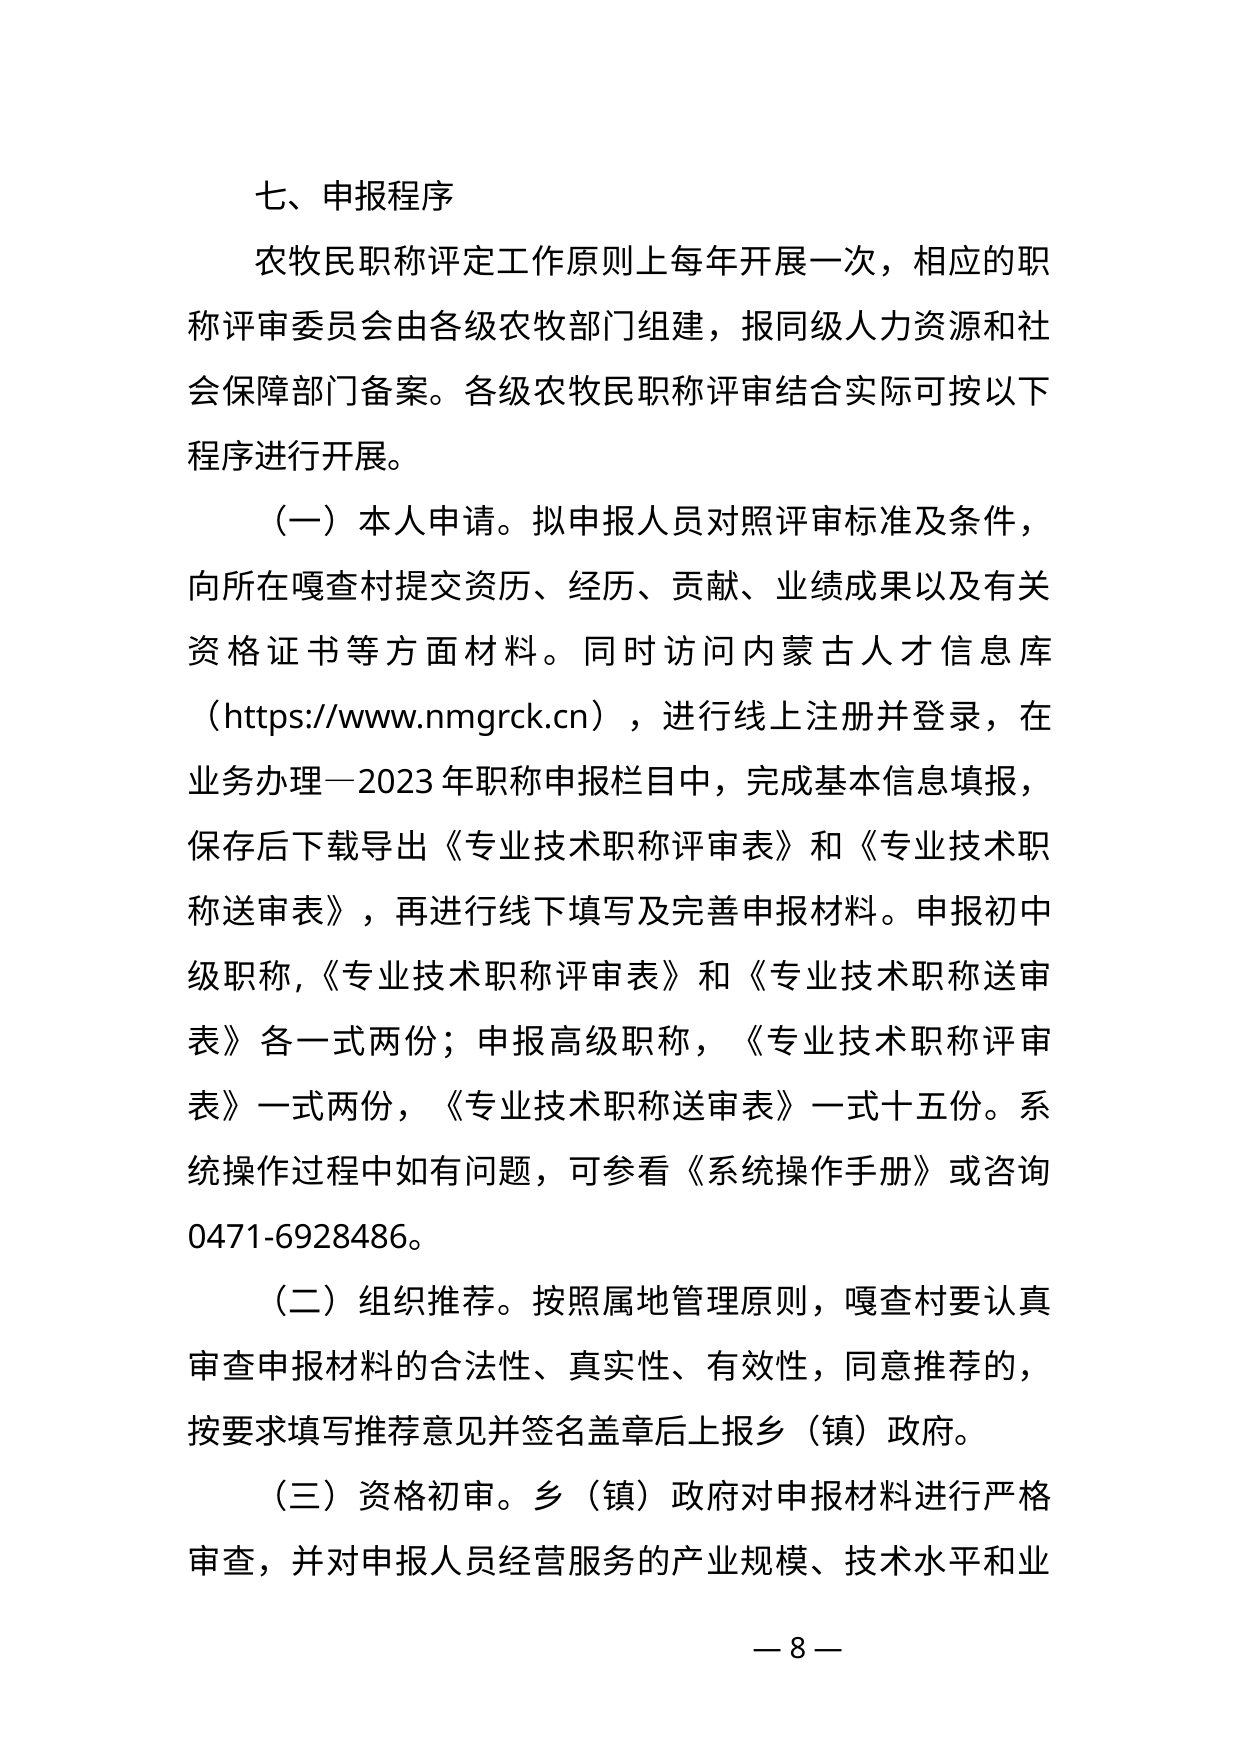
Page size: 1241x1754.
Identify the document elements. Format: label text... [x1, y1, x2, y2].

text 农牧民职称评定工作原则上每年开展一次，相应的职称评审委员会由各级农牧部门组建，报同级人力资源和社会保障部门备案。各级农牧民职称评审结合实际可按以下程序进行开展。 [187, 227, 1053, 487]
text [187, 1462, 1053, 1592]
text （二）组织推荐。按照属地管理原则，嘎查村要认真审查申报材料的合法性、真实性、有效性，同意推荐的，按要求填写推荐意见并签名盖章后上报乡（镇）政府。 [187, 1267, 1053, 1462]
text （一）本人申请。拟申报人员对照评审标准及条件，向所在嘎查村提交资历、经历、贡献、业绩成果以及有关资格证书等方面材料。同时访问内蒙古人才信息库（https://www.nmgrck.cn），进行线上注册并登录，在业务办理—2023年职称申报栏目中，完成基本信息填报，保存后下载导出《专业技术职称评审表》和《专业技术职称送审表》，再进行线下填写及完善申报材料。申报初中级职称,《专业技术职称评审表》和《专业技术职称送审表》各一式两份；申报高级职称，《专业技术职称评审表》一式两份，《专业技术职称送审表》一式十五份。系统操作过程中如有问题，可参看《系统操作手册》或咨询0471-6928486。 [187, 487, 1053, 1267]
text 七、申报程序 [187, 162, 1053, 227]
